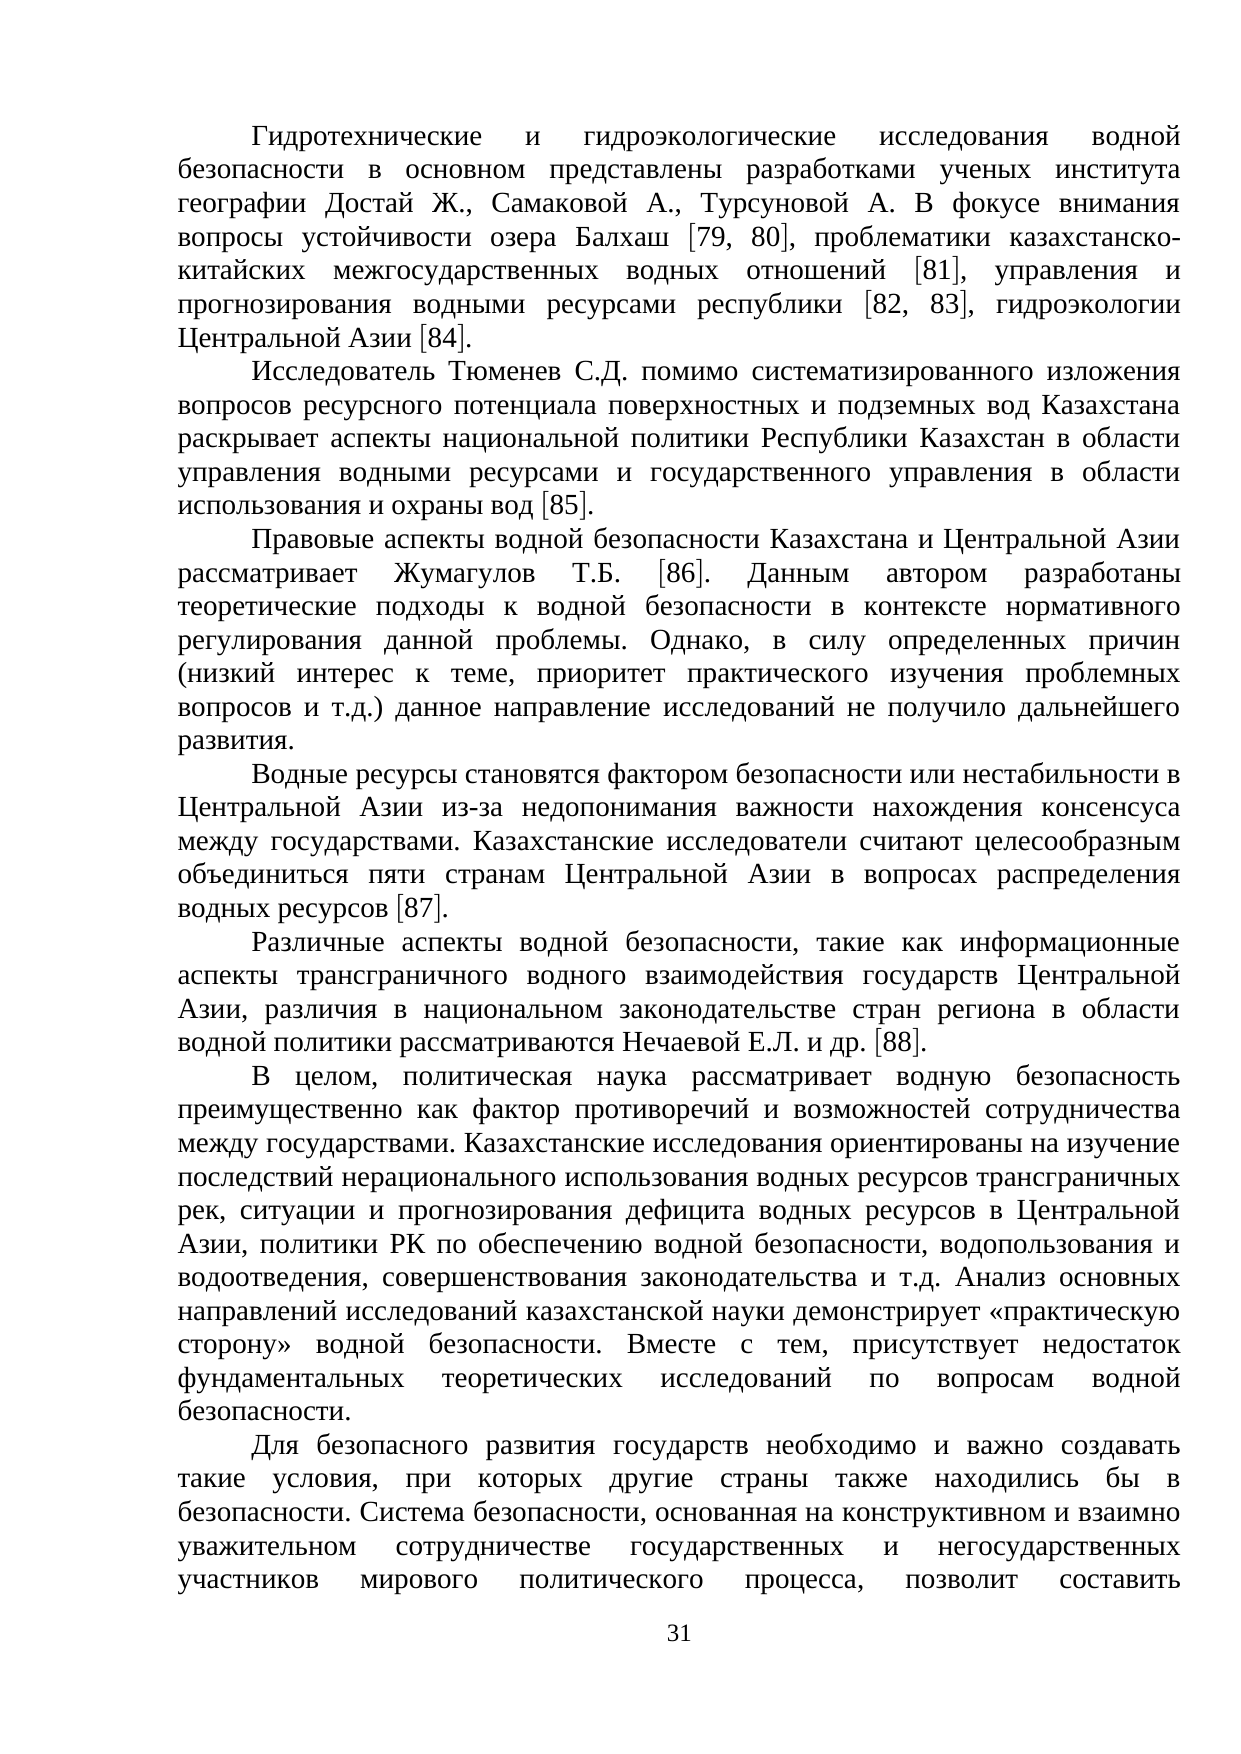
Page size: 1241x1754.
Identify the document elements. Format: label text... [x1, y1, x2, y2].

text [177, 1427, 1181, 1595]
text Гидротехнические и гидроэкологические исследования водной безопасности в основном представлены разработками ученых института географии Достай Ж., Самаковой А., Турсуновой А. В фокусе внимания вопросы устойчивости озера Балхаш 79, 80, проблематики казахстанско-китайских межгосударственных водных отношений 81, управления и прогнозирования водными ресурсами республики 82, 83, гидроэкологии Центральной Азии 84. [177, 118, 1181, 353]
text В целом, политическая наука рассматривает водную безопасность преимущественно как фактор противоречий и возможностей сотрудничества между государствами. Казахстанские исследования ориентированы на изучение последствий нерационального использования водных ресурсов трансграничных рек, ситуации и прогнозирования дефицита водных ресурсов в Центральной Азии, политики РК по обеспечению водной безопасности, водопользования и водоотведения, совершенствования законодательства и т.д. Анализ основных направлений исследований казахстанской науки демонстрирует «практическую сторону» водной безопасности. Вместе с тем, присутствует недостаток фундаментальных теоретических исследований по вопросам водной безопасности. [177, 1058, 1181, 1427]
text Исследователь Тюменев С.Д. помимо систематизированного изложения вопросов ресурсного потенциала поверхностных и подземных вод Казахстана раскрывает аспекты национальной политики Республики Казахстан в области управления водными ресурсами и государственного управления в области использования и охраны вод 85. [177, 353, 1181, 521]
text Различные аспекты водной безопасности, такие как информационные аспекты трансграничного водного взаимодействия государств Центральной Азии, различия в национальном законодательстве стран региона в области водной политики рассматриваются Нечаевой Е.Л. и др. 88. [177, 924, 1181, 1058]
text Правовые аспекты водной безопасности Казахстана и Центральной Азии рассматривает Жумагулов Т.Б. 86. Данным автором разработаны теоретические подходы к водной безопасности в контексте нормативного регулирования данной проблемы. Однако, в силу определенных причин (низкий интерес к теме, приоритет практического изучения проблемных вопросов и т.д.) данное направление исследований не получило дальнейшего развития. [177, 521, 1181, 756]
text Водные ресурсы становятся фактором безопасности или нестабильности в Центральной Азии из-за недопонимания важности нахождения консенсуса между государствами. Казахстанские исследователи считают целесообразным объединиться пяти странам Центральной Азии в вопросах распределения водных ресурсов 87. [177, 756, 1181, 924]
